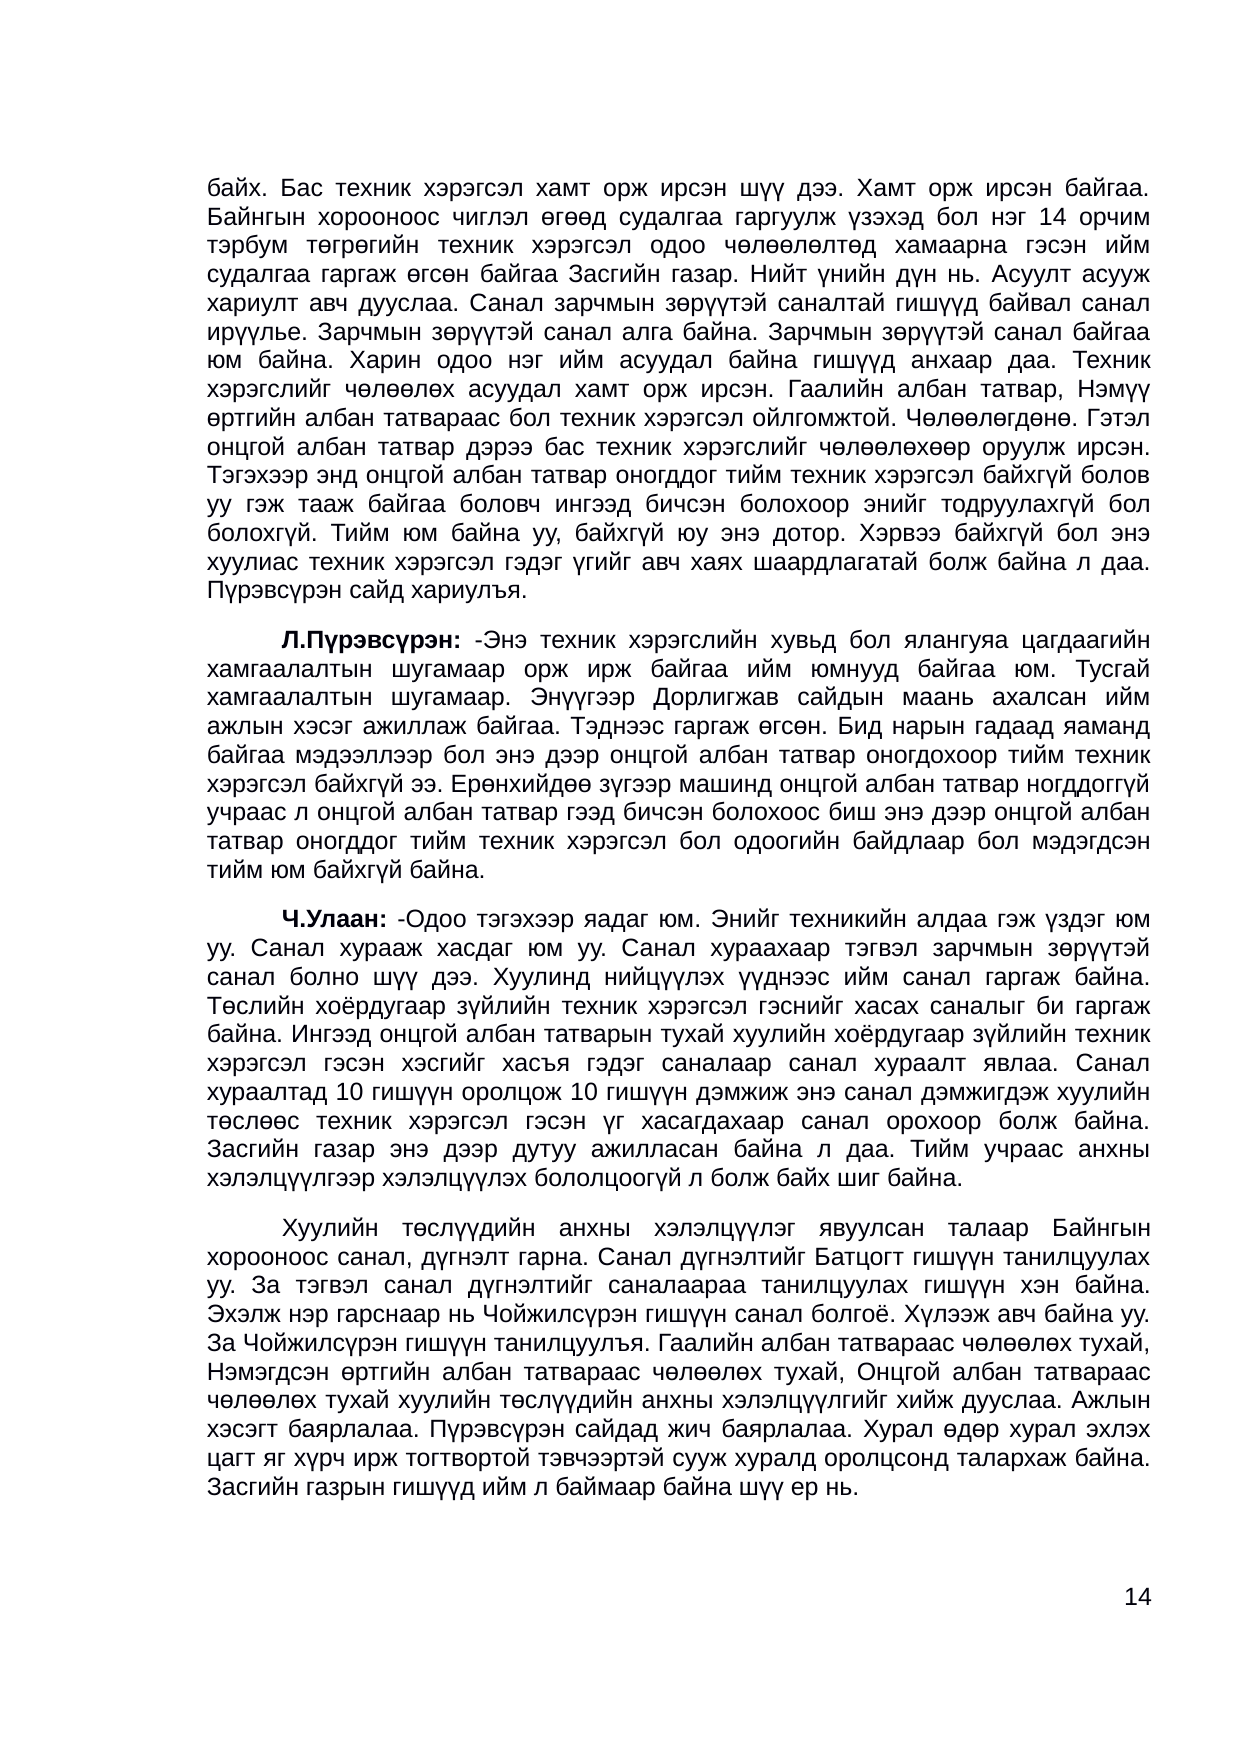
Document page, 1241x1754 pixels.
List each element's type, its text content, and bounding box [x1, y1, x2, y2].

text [207, 173, 1152, 604]
text Л.Пүрэвсүрэн: -Энэ техник хэрэгслийн хувьд бол ялангуяа цагдаагийн хамгаалалтын шугамаар орж ирж байгаа ийм юмнууд байгаа юм. Тусгай хамгаалалтын шугамаар. Энүүгээр Дорлигжав сайдын маань ахалсан ийм ажлын хэсэг ажиллаж байгаа. Тэднээс гаргаж өгсөн. Бид нарын гадаад яаманд байгаа мэдээллээр бол энэ дээр онцгой албан татвар оногдохоор тийм техник хэрэгсэл байхгүй ээ. Ерөнхийдөө зүгээр машинд онцгой албан татвар ногддоггүй учраас л онцгой албан татвар гээд бичсэн болохоос биш энэ дээр онцгой албан татвар оногддог тийм техник хэрэгсэл бол одоогийн байдлаар бол мэдэгдсэн тийм юм байхгүй байна. [207, 625, 1152, 884]
text Ч.Улаан: -Одоо тэгэхээр яадаг юм. Энийг техникийн алдаа гэж үздэг юм уу. Санал хурааж хасдаг юм уу. Санал хураахаар тэгвэл зарчмын зөрүүтэй санал болно шүү дээ. Хуулинд нийцүүлэх үүднээс ийм санал гаргаж байна. Төслийн хоёрдугаар зүйлийн техник хэрэгсэл гэснийг хасах саналыг би гаргаж байна. Ингээд онцгой албан татварын тухай хуулийн хоёрдугаар зүйлийн техник хэрэгсэл гэсэн хэсгийг хасъя гэдэг саналаар санал хураалт явлаа. Санал хураалтад 10 гишүүн оролцож 10 гишүүн дэмжиж энэ санал дэмжигдэж хуулийн төслөөс техник хэрэгсэл гэсэн үг хасагдахаар санал орохоор болж байна. Засгийн газар энэ дээр дутуу ажилласан байна л даа. Тийм учраас анхны хэлэлцүүлгээр хэлэлцүүлэх бололцоогүй л болж байх шиг байна. [207, 904, 1152, 1192]
text Хуулийн төслүүдийн анхны хэлэлцүүлэг явуулсан талаар Байнгын хорооноос санал, дүгнэлт гарна. Санал дүгнэлтийг Батцогт гишүүн танилцуулах уу. За тэгвэл санал дүгнэлтийг саналаараа танилцуулах гишүүн хэн байна. Эхэлж нэр гарснаар нь Чойжилсүрэн гишүүн санал болгоё. Хүлээж авч байна уу. За Чойжилсүрэн гишүүн танилцуулъя. Гаалийн албан татвараас чөлөөлөх тухай, Нэмэгдсэн өртгийн албан татвараас чөлөөлөх тухай, Онцгой албан татвараас чөлөөлөх тухай хуулийн төслүүдийн анхны хэлэлцүүлгийг хийж дууслаа. Ажлын хэсэгт баярлалаа. Пүрэвсүрэн сайдад жич баярлалаа. Хурал өдөр хурал эхлэх цагт яг хүрч ирж тогтвортой тэвчээртэй сууж хуралд оролцсонд талархаж байна. Засгийн газрын гишүүд ийм л баймаар байна шүү ер нь. [207, 1213, 1152, 1500]
